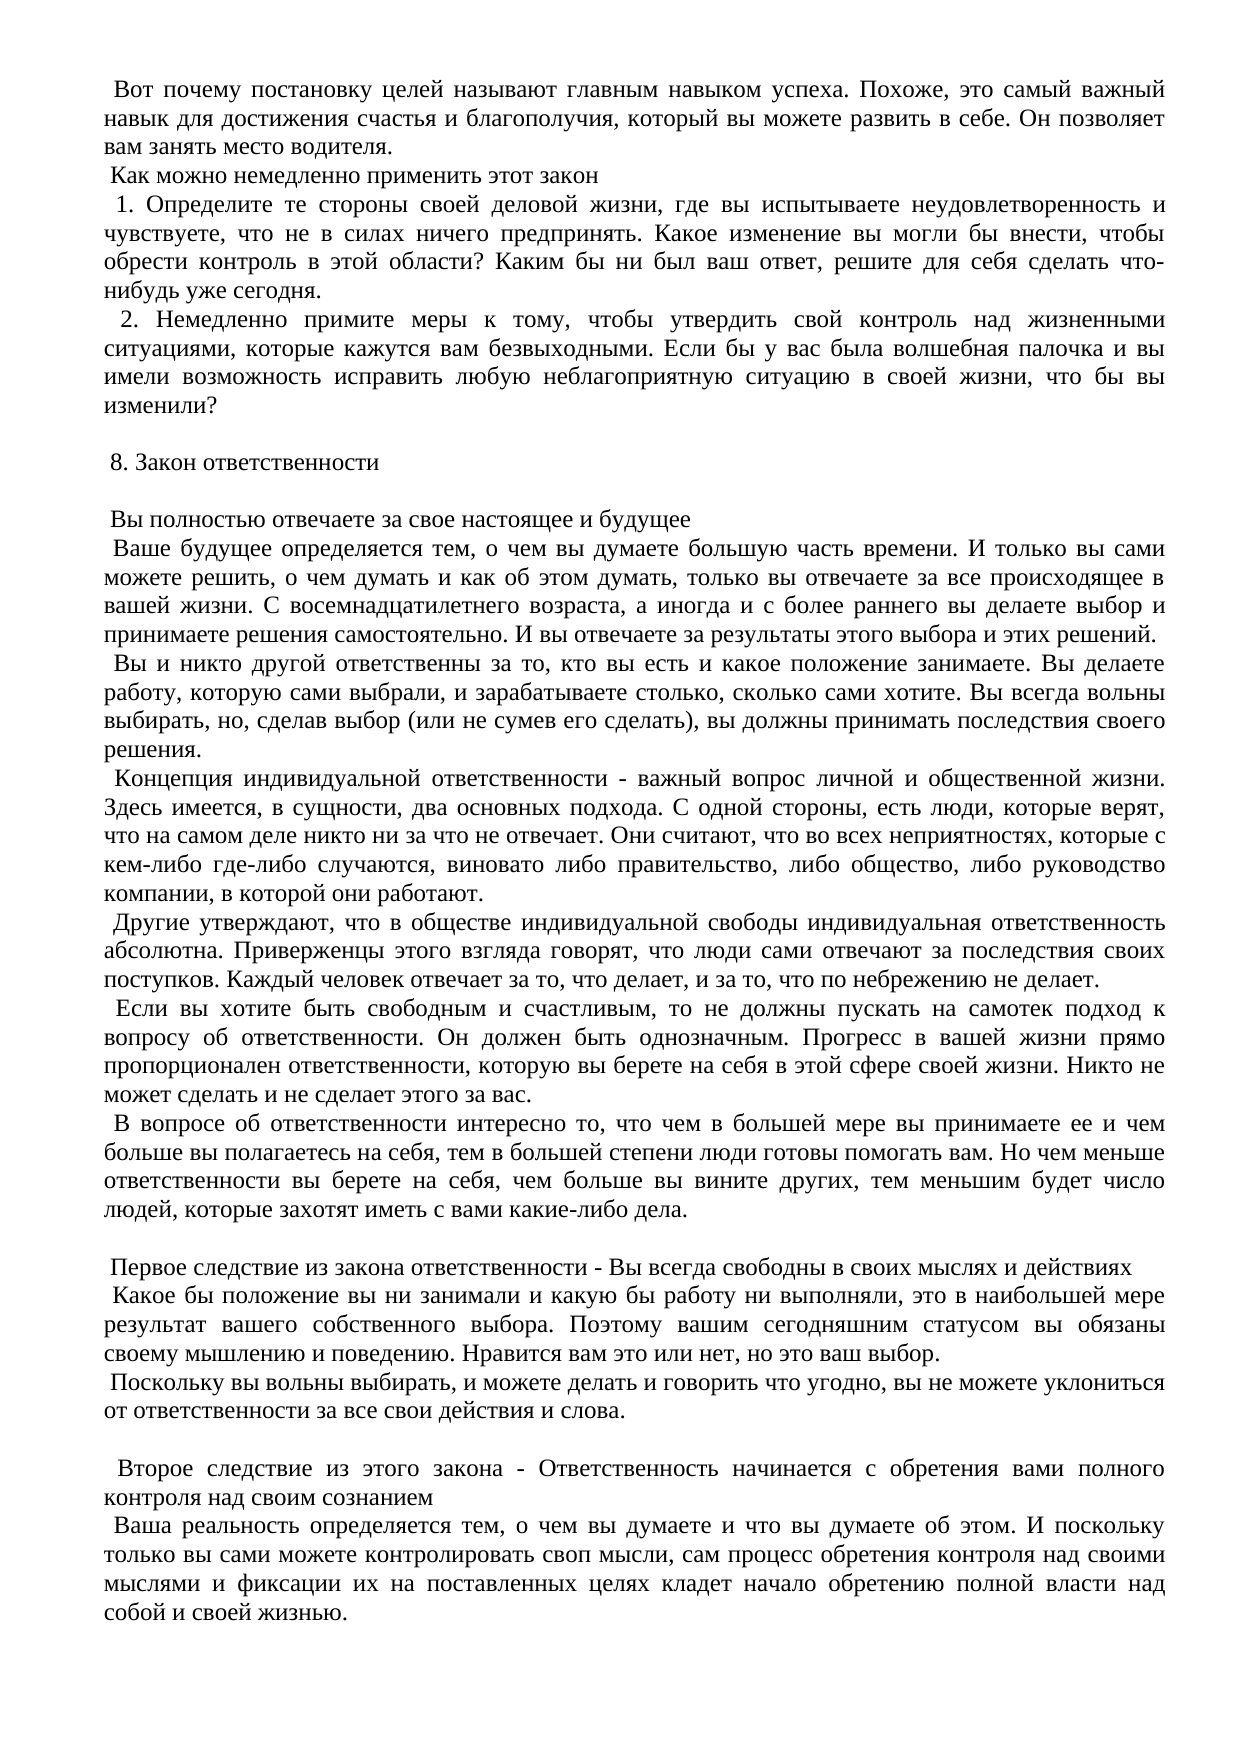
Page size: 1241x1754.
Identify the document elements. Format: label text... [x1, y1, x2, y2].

text Другие утверждают, что в обществе индивидуальной свободы индивидуальная ответственность абсолютна. Приверженцы этого взгляда говорят, что люди сами отвечают за последствия своих поступков. Каждый человек отвечает за то, что делает, и за то, что по небрежению не делает. [103, 907, 1167, 993]
text Поскольку вы вольны выбирать, и можете делать и говорить что угодно, вы не можете уклониться от ответственности за все свои действия и слова. [103, 1367, 1167, 1424]
text Ваша реальность определяется тем, о чем вы думаете и что вы думаете об этом. И поскольку только вы сами можете контролировать своп мысли, сам процесс обретения контроля над своими мыслями и фиксации их на поставленных целях кладет начало обретению полной власти над собой и своей жизнью. [103, 1511, 1167, 1626]
text 8. Закон ответственности [103, 447, 1167, 476]
text Какое бы положение вы ни занимали и какую бы работу ни выполняли, это в наибольшей мере результат вашего собственного выбора. Поэтому вашим сегодняшним статусом вы обязаны своему мышлению и поведению. Нравится вам это или нет, но это ваш выбор. [103, 1281, 1167, 1367]
text Вот почему постановку целей называют главным навыком успеха. Похоже, это самый важный навык для достижения счастья и благополучия, который вы можете развить в себе. Он позволяет вам занять место водителя. [103, 74, 1167, 160]
text Как можно немедленно применить этот закон [103, 160, 1167, 189]
text Если вы хотите быть свободным и счастливым, то не должны пускать на самотек подход к вопросу об ответственности. Он должен быть однозначным. Прогресс в вашей жизни прямо пропорционален ответственности, которую вы берете на себя в этой сфере своей жизни. Никто не может сделать и не сделает этого за вас. [103, 993, 1167, 1108]
text Концепция индивидуальной ответственности - важный вопрос личной и общественной жизни. Здесь имеется, в сущности, два основных подхода. С одной стороны, есть люди, которые верят, что на самом деле никто ни за что не отвечает. Они считают, что во всех неприятностях, которые с кем-либо где-либо случаются, виновато либо правительство, либо общество, либо руководство компании, в которой они работают. [103, 763, 1167, 907]
text 2. Немедленно примите меры к тому, чтобы утвердить свой контроль над жизненными ситуациями, которые кажутся вам безвыходными. Если бы у вас была волшебная палочка и вы имели возможность исправить любую неблагоприятную ситуацию в своей жизни, что бы вы изменили? [103, 304, 1167, 419]
text Вы и никто другой ответственны за то, кто вы есть и какое положение занимаете. Вы делаете работу, которую сами выбрали, и зарабатываете столько, сколько сами хотите. Вы всегда вольны выбирать, но, сделав выбор (или не сумев его сделать), вы должны принимать последствия своего решения. [103, 648, 1167, 763]
text Вы полностью отвечаете за свое настоящее и будущее [103, 504, 1167, 533]
text Ваше будущее определяется тем, о чем вы думаете большую часть времени. И только вы сами можете решить, о чем думать и как об этом думать, только вы отвечаете за все происходящее в вашей жизни. С восемнадцатилетнего возраста, а иногда и с более раннего вы делаете выбор и принимаете решения самостоятельно. И вы отвечаете за результаты этого выбора и этих решений. [103, 533, 1167, 648]
text В вопросе об ответственности интересно то, что чем в большей мере вы принимаете ее и чем больше вы полагаетесь на себя, тем в большей степени люди готовы помогать вам. Но чем меньше ответственности вы берете на себя, чем больше вы вините других, тем меньшим будет число людей, которые захотят иметь с вами какие-либо дела. [103, 1108, 1167, 1223]
text 1. Определите те стороны своей деловой жизни, где вы испытываете неудовлетворенность и чувствуете, что не в силах ничего предпринять. Какое изменение вы могли бы внести, чтобы обрести контроль в этой области? Каким бы ни был ваш ответ, решите для себя сделать что-нибудь уже сегодня. [103, 189, 1167, 304]
text Второе следствие из этого закона - Ответственность начинается с обретения вами полного контроля над своим сознанием [103, 1453, 1167, 1511]
text Первое следствие из закона ответственности - Вы всегда свободны в своих мыслях и действиях [103, 1252, 1167, 1281]
